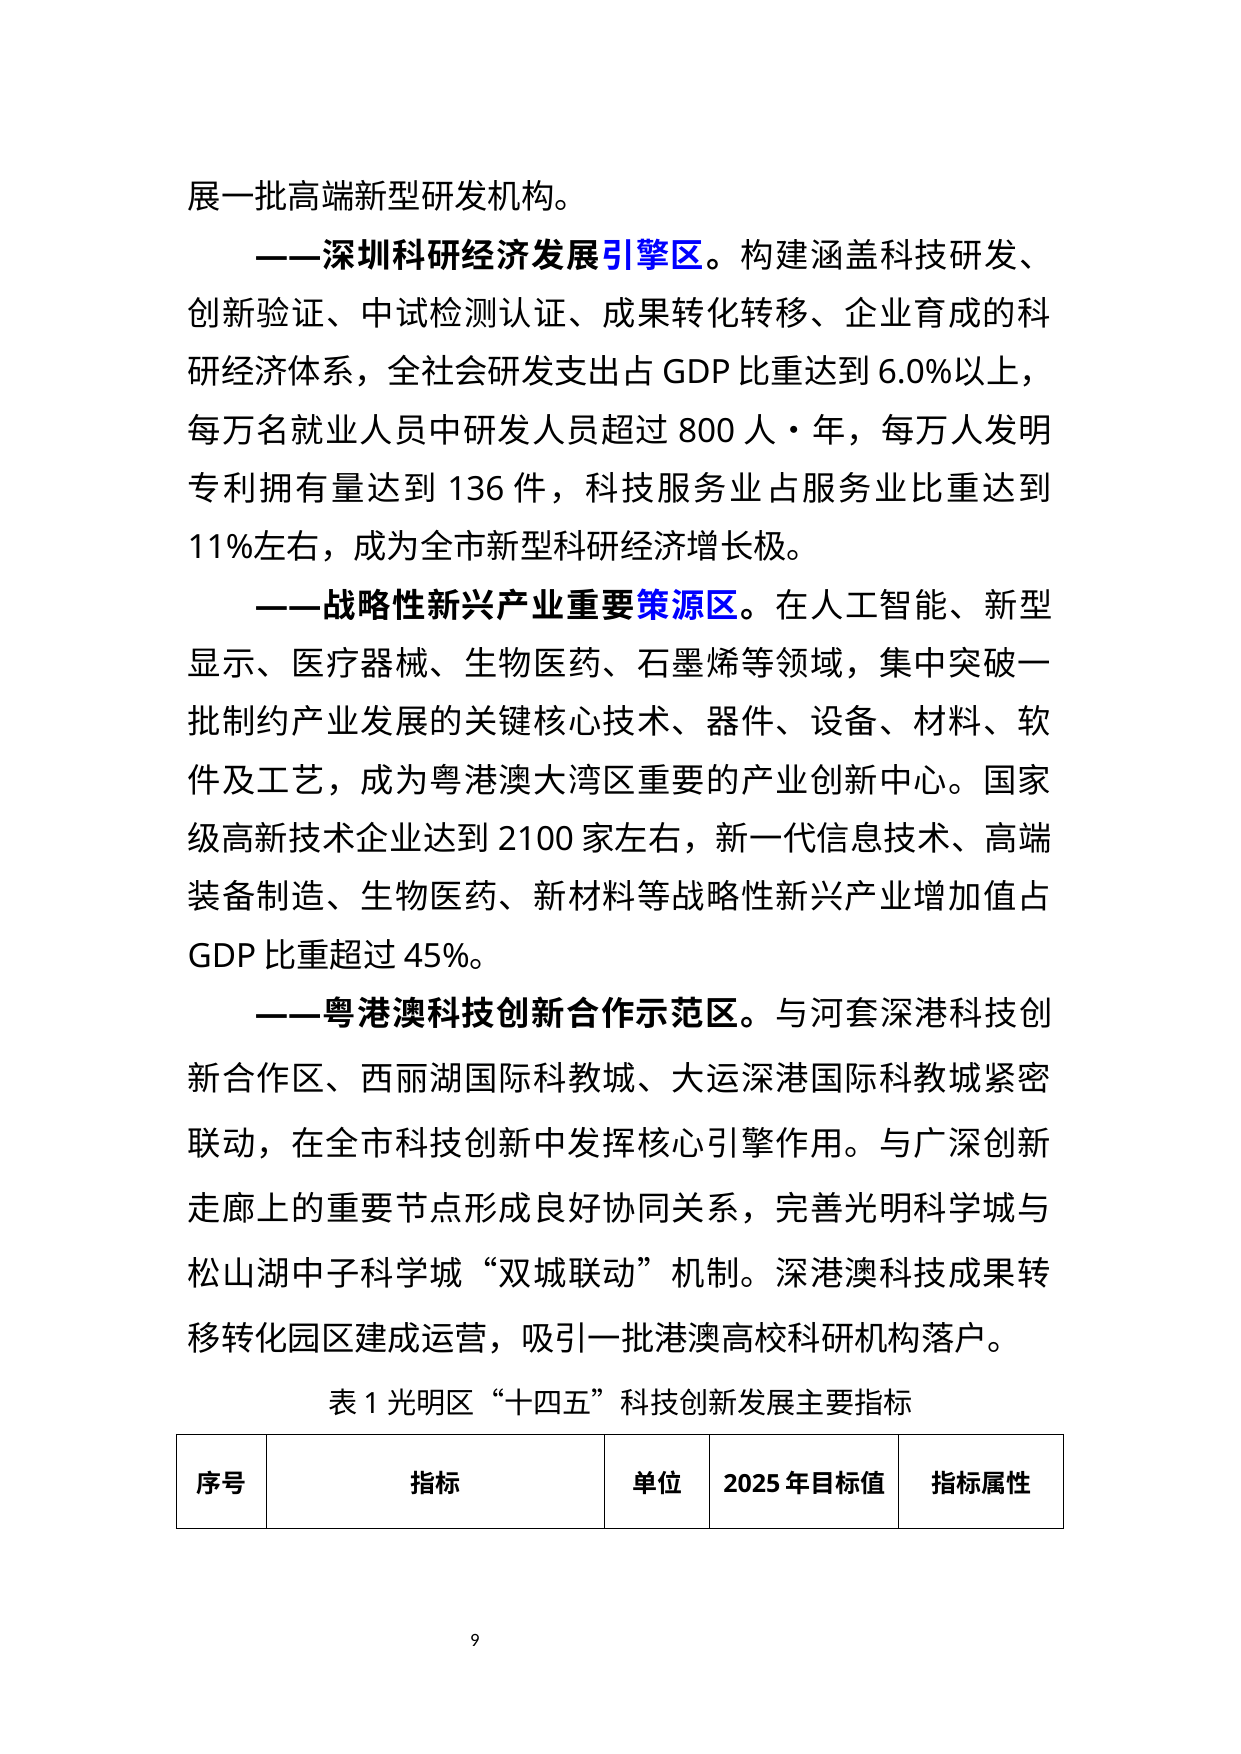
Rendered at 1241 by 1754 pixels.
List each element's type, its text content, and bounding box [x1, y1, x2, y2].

table_header 序号 [177, 1435, 266, 1528]
table_header 指标属性 [899, 1435, 1063, 1528]
text 表1 光明区“十四五”科技创新发展主要指标 [187, 1369, 1053, 1434]
table_header 指标 [267, 1435, 604, 1528]
table_header 单位 [605, 1435, 709, 1528]
text ——战略性新兴产业重要策源区。在人工智能、新型显示、医疗器械、生物医药、石墨烯等领域，集中突破一批制约产业发展的关键核心技术、器件、设备、材料、软件及工艺，成为粤港澳大湾区重要的产业创新中心。国家级高新技术企业达到2100家左右，新一代信息技术、高端装备制造、生物医药、新材料等战略性新兴产业增加值占GDP比重超过 45%。 [187, 570, 1053, 979]
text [187, 162, 1053, 220]
text ——粤港澳科技创新合作示范区。与河套深港科技创新合作区、西丽湖国际科教城、大运深港国际科教城紧密联动，在全市科技创新中发挥核心引擎作用。与广深创新走廊上的重要节点形成良好协同关系，完善光明科学城与松山湖中子科学城“双城联动”机制。深港澳科技成果转移转化园区建成运营，吸引一批港澳高校科研机构落户。 [187, 979, 1053, 1369]
table_header 2025年目标值 [710, 1435, 898, 1528]
text ——深圳科研经济发展引擎区。构建涵盖科技研发、创新验证、中试检测认证、成果转化转移、企业育成的科研经济体系，全社会研发支出占GDP比重达到6.0%以上，每万名就业人员中研发人员超过800人•年，每万人发明专利拥有量达到136件，科技服务业占服务业比重达到11%左右，成为全市新型科研经济增长极。 [187, 220, 1053, 570]
